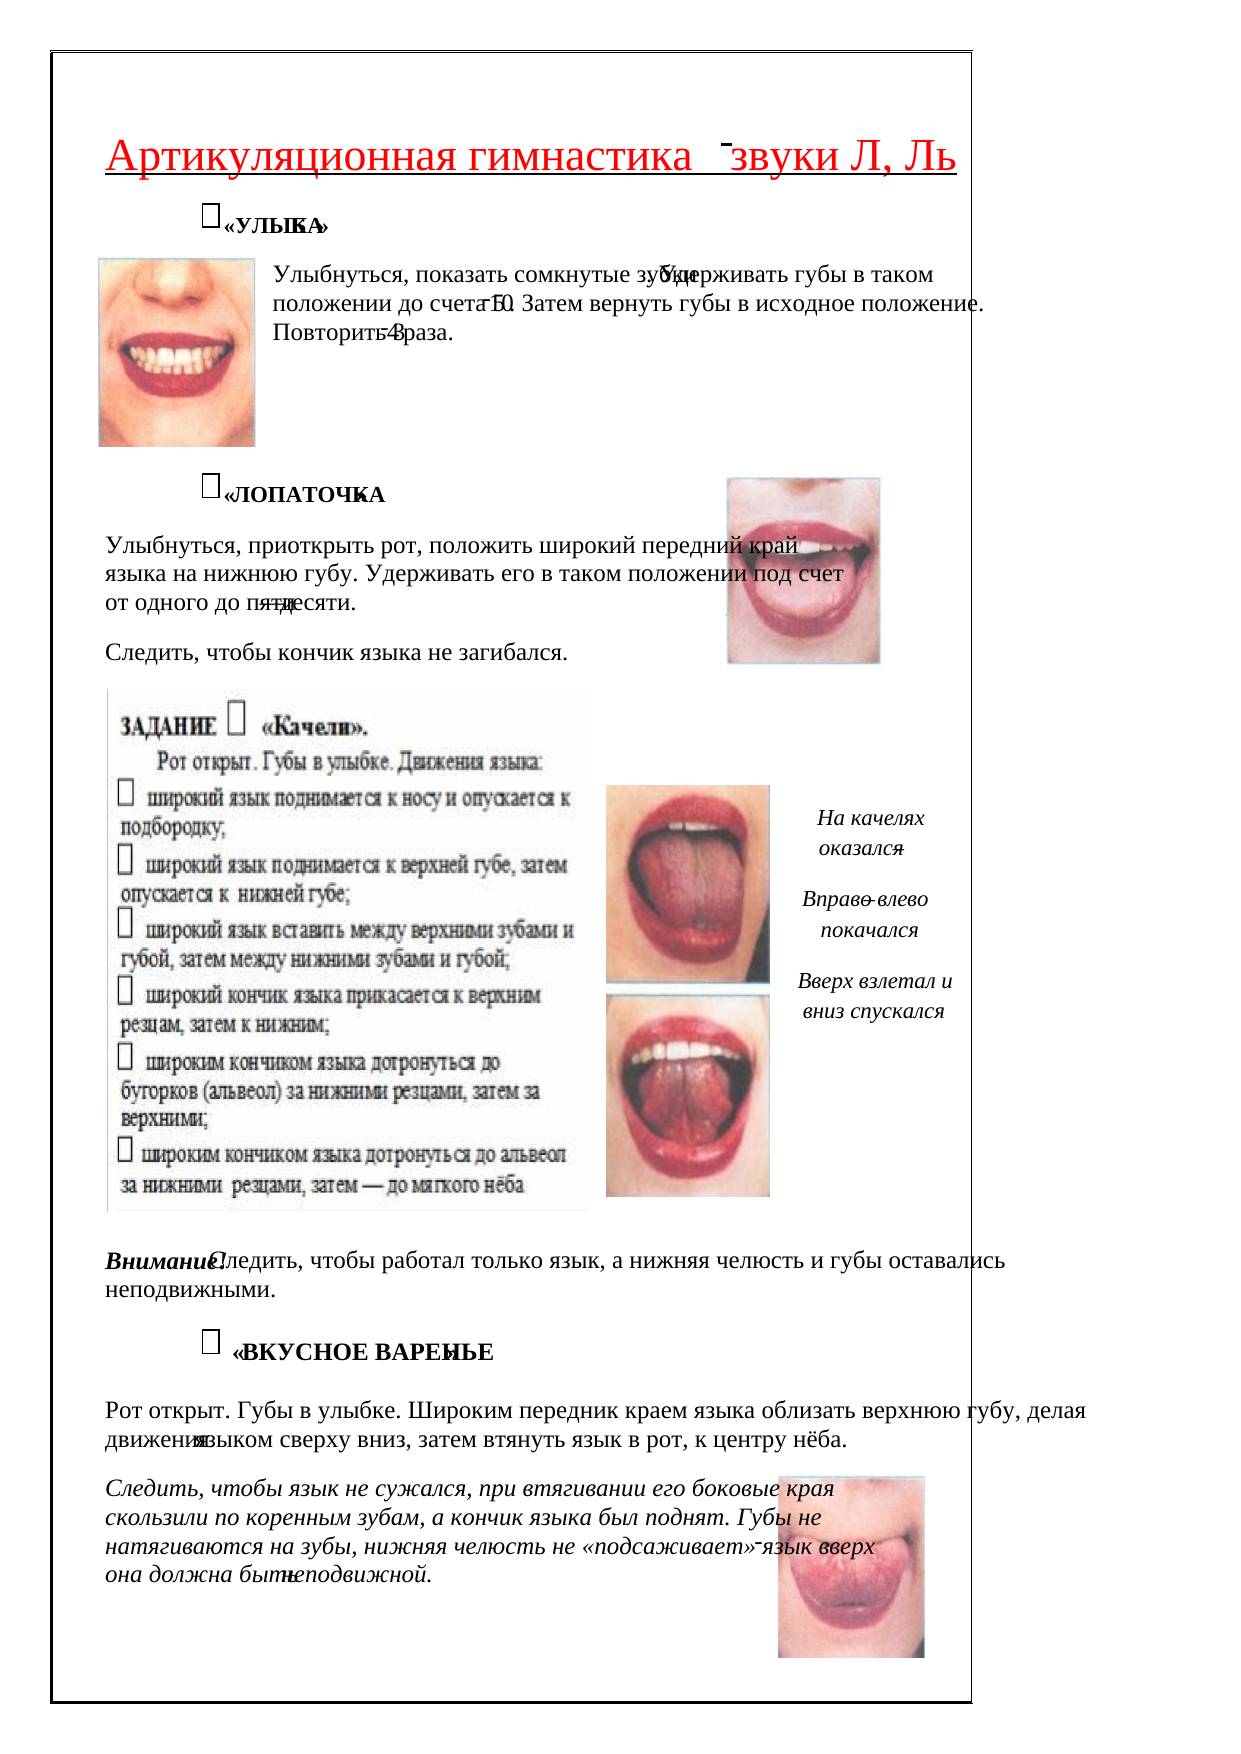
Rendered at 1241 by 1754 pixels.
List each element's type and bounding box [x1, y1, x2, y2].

picture [606, 785, 770, 1197]
picture [107, 688, 589, 1211]
picture [98, 256, 256, 447]
picture [778, 1474, 925, 1658]
picture [726, 473, 883, 669]
